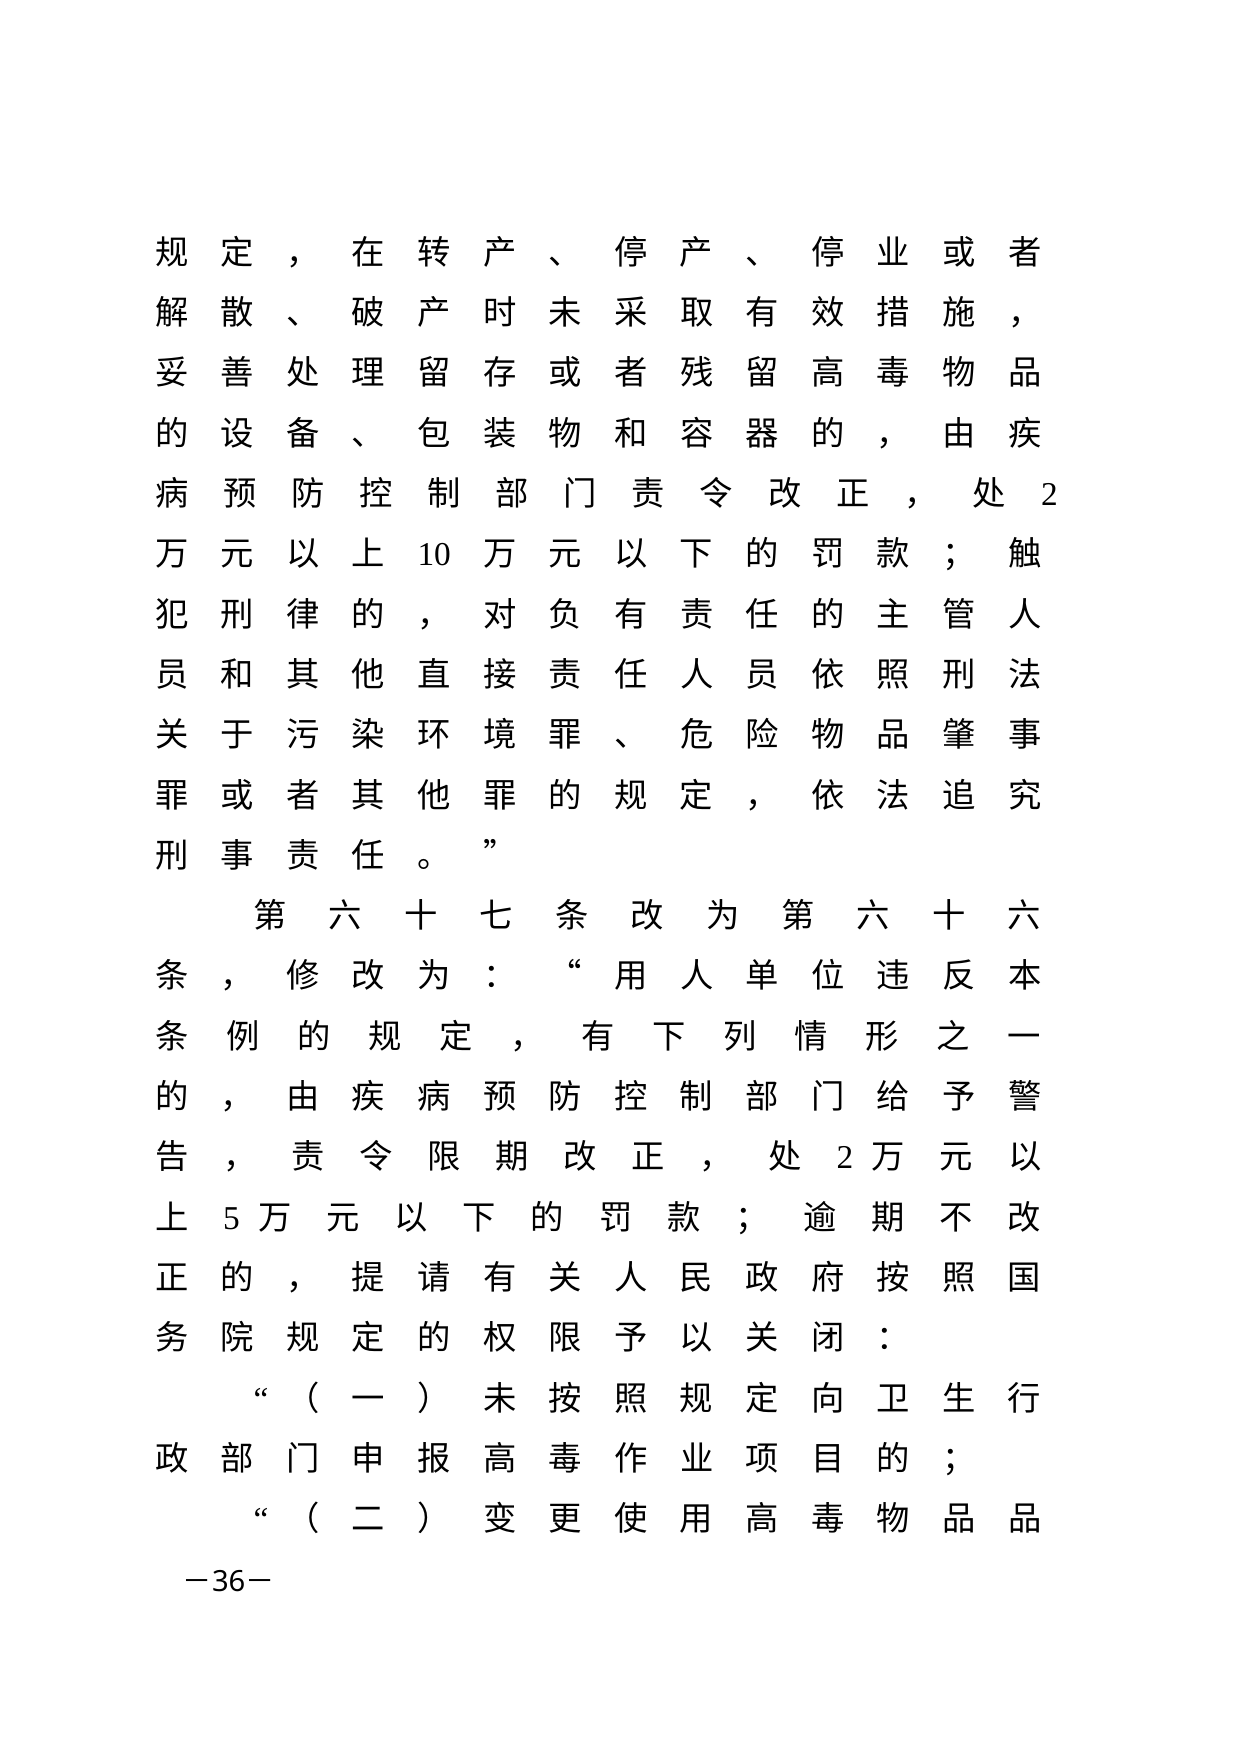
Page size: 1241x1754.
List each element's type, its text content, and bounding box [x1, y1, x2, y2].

list 第六十七条改为第六十六条，修改为：“用人单位违反本条例的规定，有下列情形之一的，由疾病预防控制部门给予警告，责令限期改正，处2万元以上5万元以下的罚款；逾期不改正的，提请有关人民政府按照国务院规定的权限予以关闭： [155, 883, 1073, 1365]
list “（一）未按照规定向卫生行政部门申报高毒作业项目的； [155, 1365, 1073, 1486]
list “（二）变更使用高毒物品品种，未按照规定向原受理申报的卫生行政部门重新申报，或者申报不及时、有虚假的。” [155, 1486, 1073, 1546]
